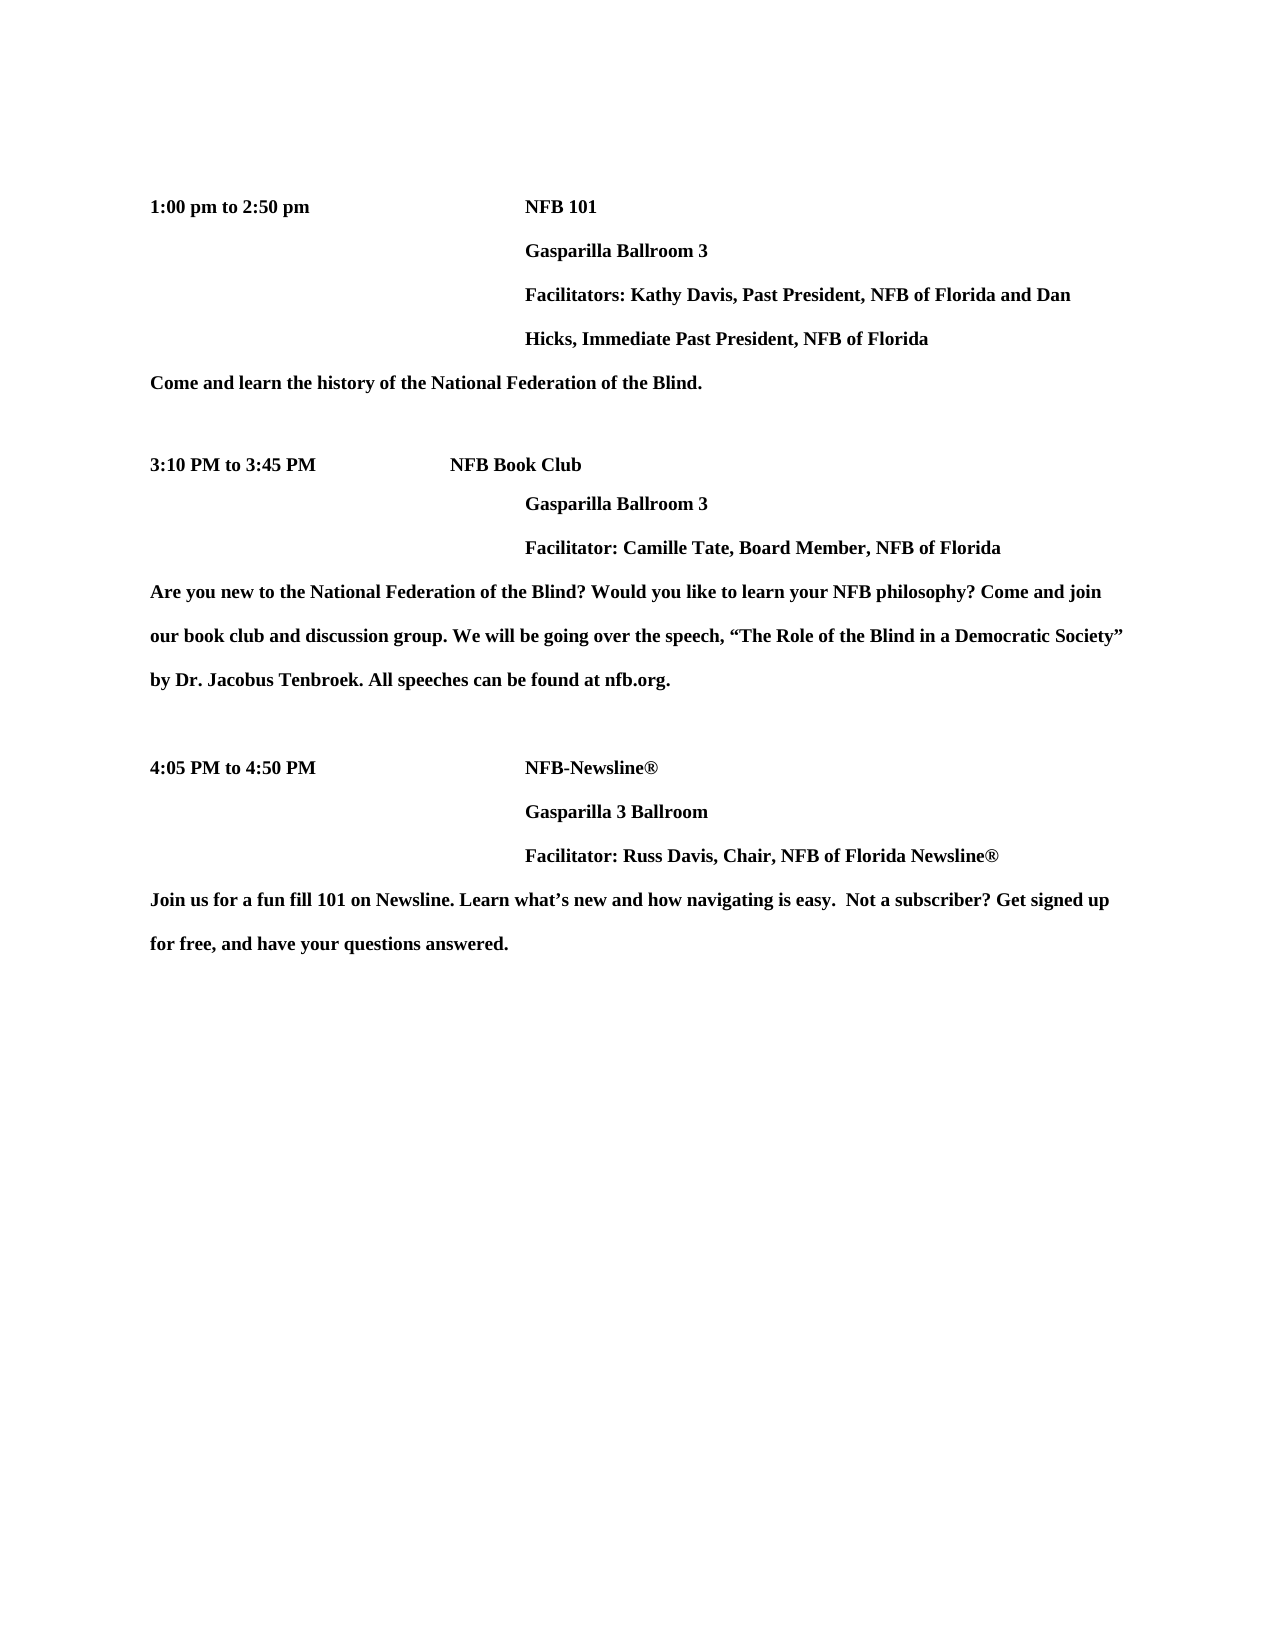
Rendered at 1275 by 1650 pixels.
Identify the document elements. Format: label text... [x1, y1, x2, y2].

text Gasparilla Ballroom 3 [150, 476, 1125, 514]
text Facilitators: Kathy Davis, Past President, NFB of Florida and Dan Hicks, Immediate Past President, NFB of Florida [150, 267, 1125, 349]
text Gasparilla Ballroom 3 [150, 223, 1125, 261]
text Facilitator: Camille Tate, Board Member, NFB of Florida [150, 520, 1125, 558]
text 4:05 PM to 4:50 PM NFB-Newsline® [150, 740, 1125, 778]
text Facilitator: Russ Davis, Chair, NFB of Florida Newsline® [150, 828, 1125, 867]
text 3:10 PM to 3:45 PM NFB Book Club [150, 437, 1125, 476]
text Are you new to the National Federation of the Blind? Would you like to learn your NFB philosophy? Come and join our book club and discussion group. We will be going over the speech, “The Role of the Blind in a Democratic Society” by Dr. Jacobus Tenbroek. All speeches can be found at nfb.org. [150, 564, 1125, 690]
text 1:00 pm to 2:50 pm NFB 101 [150, 179, 1125, 217]
text Come and learn the history of the National Federation of the Blind. [150, 355, 1125, 393]
text Join us for a fun fill 101 on Newsline. Learn what’s new and how navigating is easy. Not a subscriber? Get signed up for free, and have your questions answered. [150, 872, 1125, 955]
text Gasparilla 3 Ballroom [150, 784, 1125, 822]
